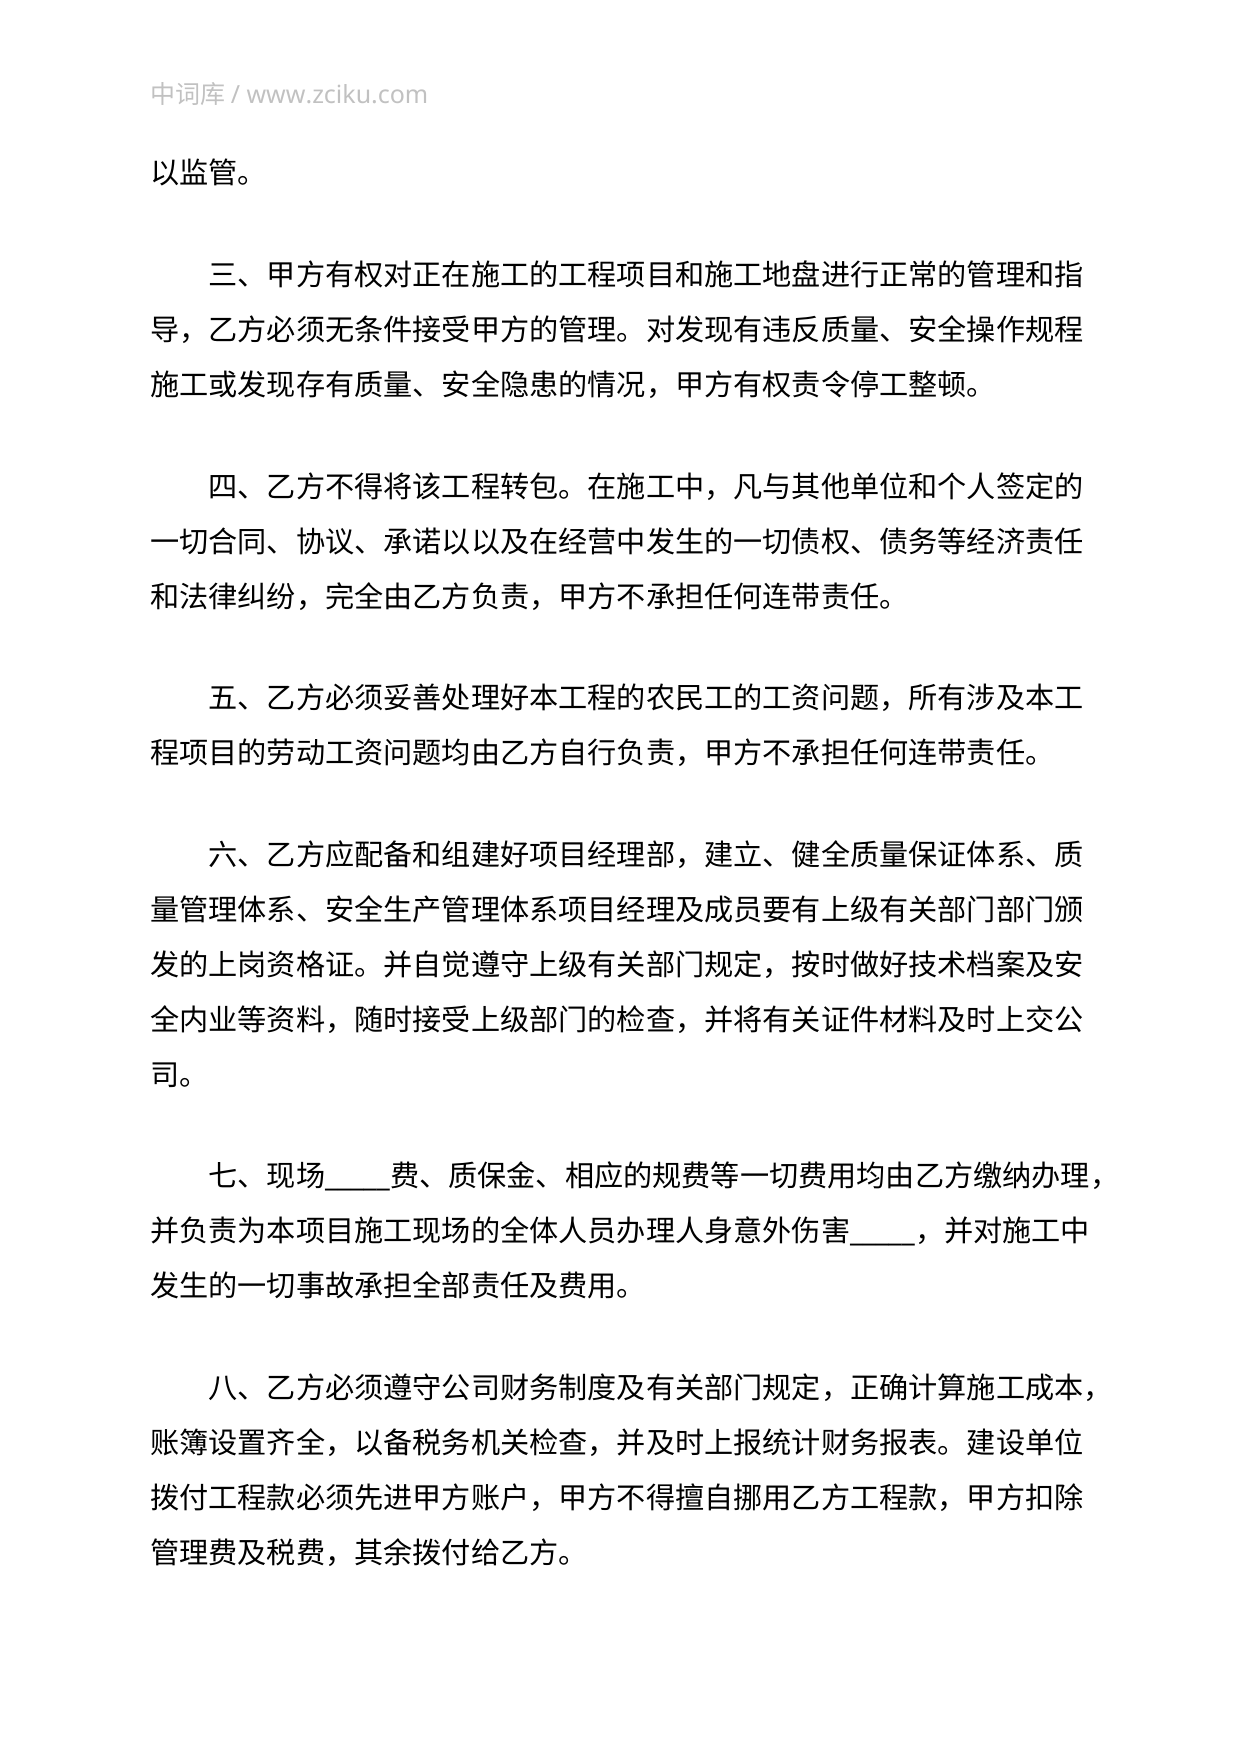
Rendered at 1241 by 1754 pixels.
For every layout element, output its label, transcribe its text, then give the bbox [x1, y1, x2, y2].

text 三、甲方有权对正在施工的工程项目和施工地盘进行正常的管理和指导，乙方必须无条件接受甲方的管理。对发现有违反质量、安全操作规程施工或发现存有质量、安全隐患的情况，甲方有权责令停工整顿。 [150, 252, 1090, 404]
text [150, 150, 1090, 192]
text 五、乙方必须妥善处理好本工程的农民工的工资问题，所有涉及本工程项目的劳动工资问题均由乙方自行负责，甲方不承担任何连带责任。 [150, 675, 1090, 772]
text 七、现场_____费、质保金、相应的规费等一切费用均由乙方缴纳办理，并负责为本项目施工现场的全体人员办理人身意外伤害_____，并对施工中发生的一切事故承担全部责任及费用。 [150, 1153, 1090, 1305]
text 八、乙方必须遵守公司财务制度及有关部门规定，正确计算施工成本，账簿设置齐全，以备税务机关检查，并及时上报统计财务报表。建设单位拨付工程款必须先进甲方账户，甲方不得擅自挪用乙方工程款，甲方扣除管理费及税费，其余拨付给乙方。 [150, 1365, 1090, 1572]
text 四、乙方不得将该工程转包。在施工中，凡与其他单位和个人签定的一切合同、协议、承诺以以及在经营中发生的一切债权、债务等经济责任和法律纠纷，完全由乙方负责，甲方不承担任何连带责任。 [150, 463, 1090, 615]
text 六、乙方应配备和组建好项目经理部，建立、健全质量保证体系、质量管理体系、安全生产管理体系项目经理及成员要有上级有关部门部门颁发的上岗资格证。并自觉遵守上级有关部门规定，按时做好技术档案及安全内业等资料，随时接受上级部门的检查，并将有关证件材料及时上交公司。 [150, 832, 1090, 1093]
